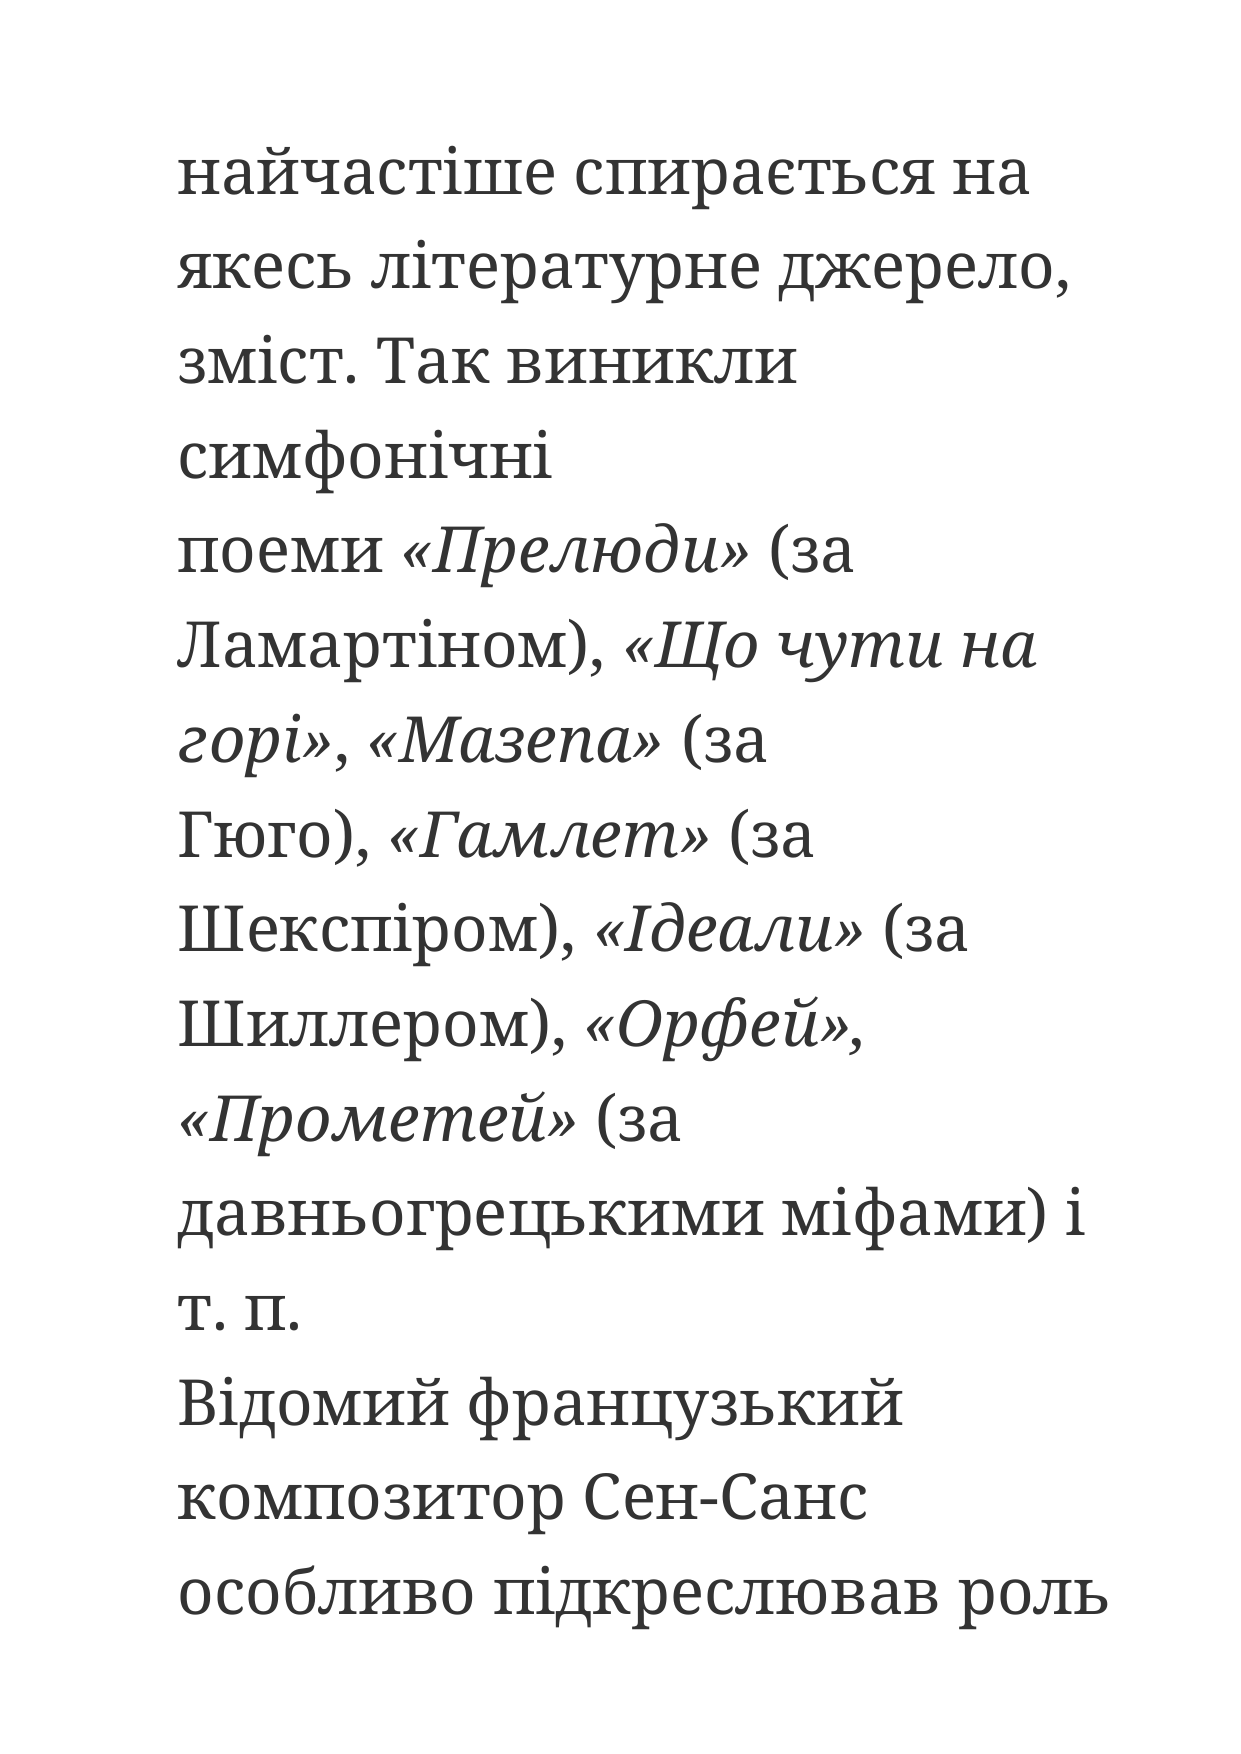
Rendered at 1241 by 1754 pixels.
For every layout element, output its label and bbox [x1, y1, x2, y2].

text [177, 1349, 1152, 1633]
text [177, 118, 1152, 1349]
